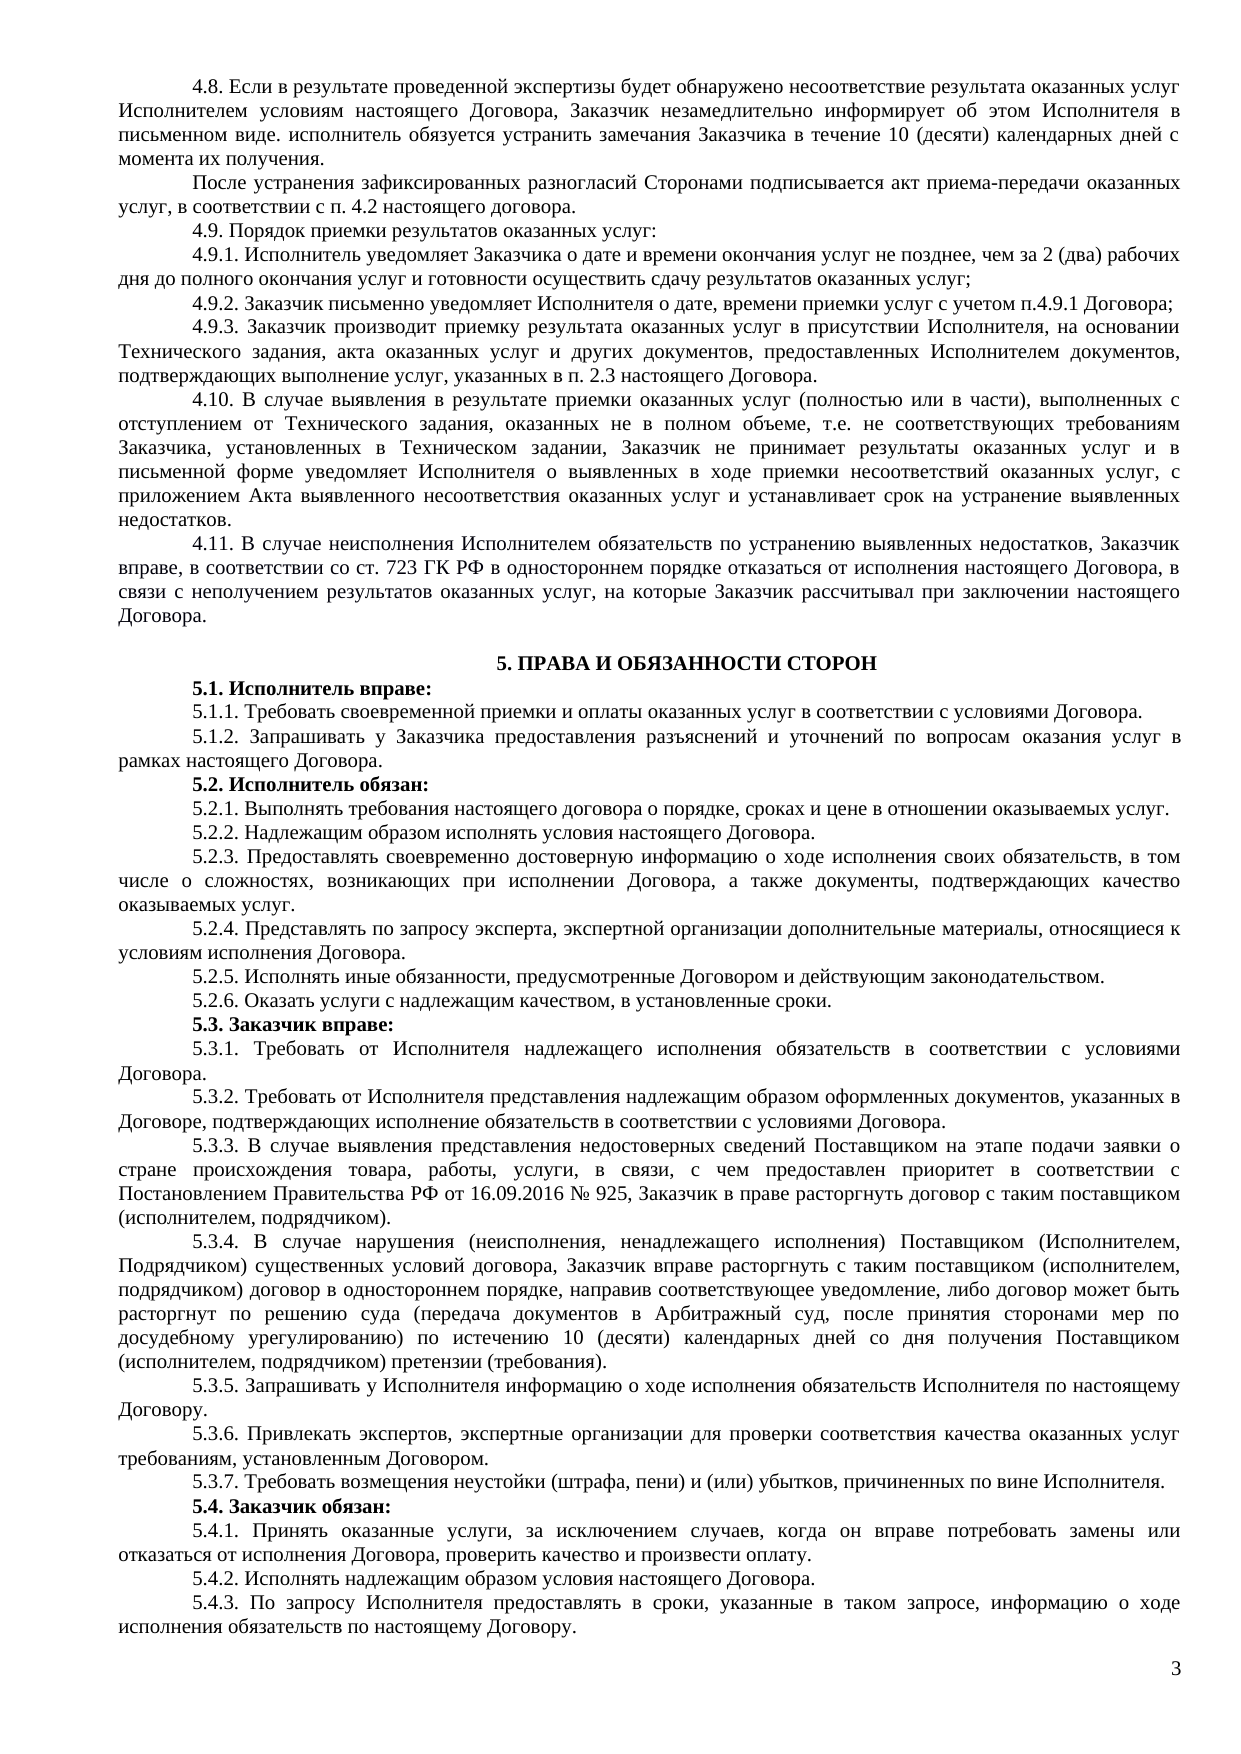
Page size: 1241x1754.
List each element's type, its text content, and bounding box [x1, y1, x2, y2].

text 5.4.1. Принять оказанные услуги, за исключением случаев, когда он вправе потребовать замены или отказаться от исполнения Договора, проверить качество и произвести оплату. [118, 1518, 1181, 1566]
list 4.9. Порядок приемки результатов оказанных услуг: [118, 218, 1181, 242]
list 4.9.2. Заказчик письменно уведомляет Исполнителя о дате, времени приемки услуг с учетом п.4.9.1 Договора; [118, 290, 1181, 314]
text 5.4. Заказчик обязан: [118, 1493, 1181, 1518]
text 5.1.2. Запрашивать у Заказчика предоставления разъяснений и уточнений по вопросам оказания услуг в рамках настоящего Договора. [118, 723, 1181, 772]
text 5.2.4. Представлять по запросу эксперта, экспертной организации дополнительные материалы, относящиеся к условиям исполнения Договора. [118, 916, 1181, 964]
text 5.4.3. По запросу Исполнителя предоставлять в сроки, указанные в таком запросе, информацию о ходе исполнения обязательств по настоящему Договору. [118, 1590, 1181, 1638]
text 5.3.7. Требовать возмещения неустойки (штрафа, пени) и (или) убытков, причиненных по вине Исполнителя. [118, 1469, 1181, 1493]
list 4.9.1. Исполнитель уведомляет Заказчика о дате и времени окончания услуг не позднее, чем за 2 (два) рабочих дня до полного окончания услуг и готовности осуществить сдачу результатов оказанных услуг; [118, 242, 1181, 290]
text 5.1.1. Требовать своевременной приемки и оплаты оказанных услуг в соответствии с условиями Договора. [118, 699, 1181, 723]
text 5.3.1. Требовать от Исполнителя надлежащего исполнения обязательств в соответствии с условиями Договора. [118, 1036, 1181, 1084]
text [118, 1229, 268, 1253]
text 5.3. Заказчик вправе: [118, 1012, 1181, 1036]
text 5.1. Исполнитель вправе: [118, 675, 1181, 699]
text 5.3.4. В случае нарушения (неисполнения, ненадлежащего исполнения) Поставщиком (Исполнителем, Подрядчиком) существенных условий договора, Заказчик вправе расторгнуть с таким поставщиком (исполнителем, подрядчиком) договор в одностороннем порядке, направив соответствующее уведомление, либо договор может быть расторгнут по решению суда (передача документов в Арбитражный суд, после принятия сторонами мер по досудебному урегулированию) по истечению 10 (десяти) календарных дней со дня получения Поставщиком (исполнителем, подрядчиком) претензии (требования). [118, 1253, 1181, 1373]
text 5.3.5. Запрашивать у Исполнителя информацию о ходе исполнения обязательств Исполнителя по настоящему Договору. [118, 1373, 1181, 1421]
text 5.3.6. Привлекать экспертов, экспертные организации для проверки соответствия качества оказанных услуг требованиям, установленным Договором. [118, 1421, 1181, 1469]
text 5.2.6. Оказать услуги с надлежащим качеством, в установленные сроки. [118, 988, 1181, 1012]
text 5. ПРАВА И ОБЯЗАННОСТИ СТОРОН [118, 651, 1181, 675]
text После устранения зафиксированных разногласий Сторонами подписывается акт приема-передачи оказанных услуг, в соответствии с п. 4.2 настоящего договора. [118, 170, 1181, 218]
text 5.2.5. Исполнять иные обязанности, предусмотренные Договором и действующим законодательством. [118, 964, 1181, 988]
list 4.9.3. Заказчик производит приемку результата оказанных услуг в присутствии Исполнителя, на основании Технического задания, акта оказанных услуг и других документов, предоставленных Исполнителем документов, подтверждающих выполнение услуг, указанных в п. 2.3 настоящего Договора. [118, 314, 1181, 387]
text 5.2.2. Надлежащим образом исполнять условия настоящего Договора. [118, 820, 1181, 844]
text 5.2.3. Предоставлять своевременно достоверную информацию о ходе исполнения своих обязательств, в том числе о сложностях, возникающих при исполнении Договора, а также документы, подтверждающих качество оказываемых услуг. [118, 844, 1181, 916]
text 5.4.2. Исполнять надлежащим образом условия настоящего Договора. [118, 1566, 1181, 1590]
text 5.3.2. Требовать от Исполнителя представления надлежащим образом оформленных документов, указанных в Договоре, подтверждающих исполнение обязательств в соответствии с условиями Договора. [118, 1084, 1181, 1133]
text 4.11. В случае неисполнения Исполнителем обязательств по устранению выявленных недостатков, Заказчик вправе, в соответствии со ст. 723 ГК РФ в одностороннем порядке отказаться от исполнения настоящего Договора, в связи с неполучением результатов оказанных услуг, на которые Заказчик рассчитывал при заключении настоящего Договора. [118, 531, 1181, 627]
text 5.2.1. Выполнять требования настоящего договора о порядке, сроках и цене в отношении оказываемых услуг. [118, 796, 1181, 820]
text 5.2. Исполнитель обязан: [118, 772, 1181, 796]
text 4.8. Если в результате проведенной экспертизы будет обнаружено несоответствие результата оказанных услуг Исполнителем условиям настоящего Договора, Заказчик незамедлительно информирует об этом Исполнителя в письменном виде. исполнитель обязуется устранить замечания Заказчика в течение 10 (десяти) календарных дней с момента их получения. [118, 74, 1181, 170]
text 5.3.3. В случае выявления представления недостоверных сведений Поставщиком на этапе подачи заявки о стране происхождения товара, работы, услуги, в связи, с чем предоставлен приоритет в соответствии с Постановлением Правительства РФ от 16.09.2016 № 925, Заказчик в праве расторгнуть договор с таким поставщиком (исполнителем, подрядчиком). [118, 1133, 1181, 1229]
text 4.10. В случае выявления в результате приемки оказанных услуг (полностью или в части), выполненных с отступлением от Технического задания, оказанных не в полном объеме, т.е. не соответствующих требованиям Заказчика, установленных в Техническом задании, Заказчик не принимает результаты оказанных услуг и в письменной форме уведомляет Исполнителя о выявленных в ходе приемки несоответствий оказанных услуг, с приложением Акта выявленного несоответствия оказанных услуг и устанавливает срок на устранение выявленных недостатков. [118, 387, 1181, 531]
